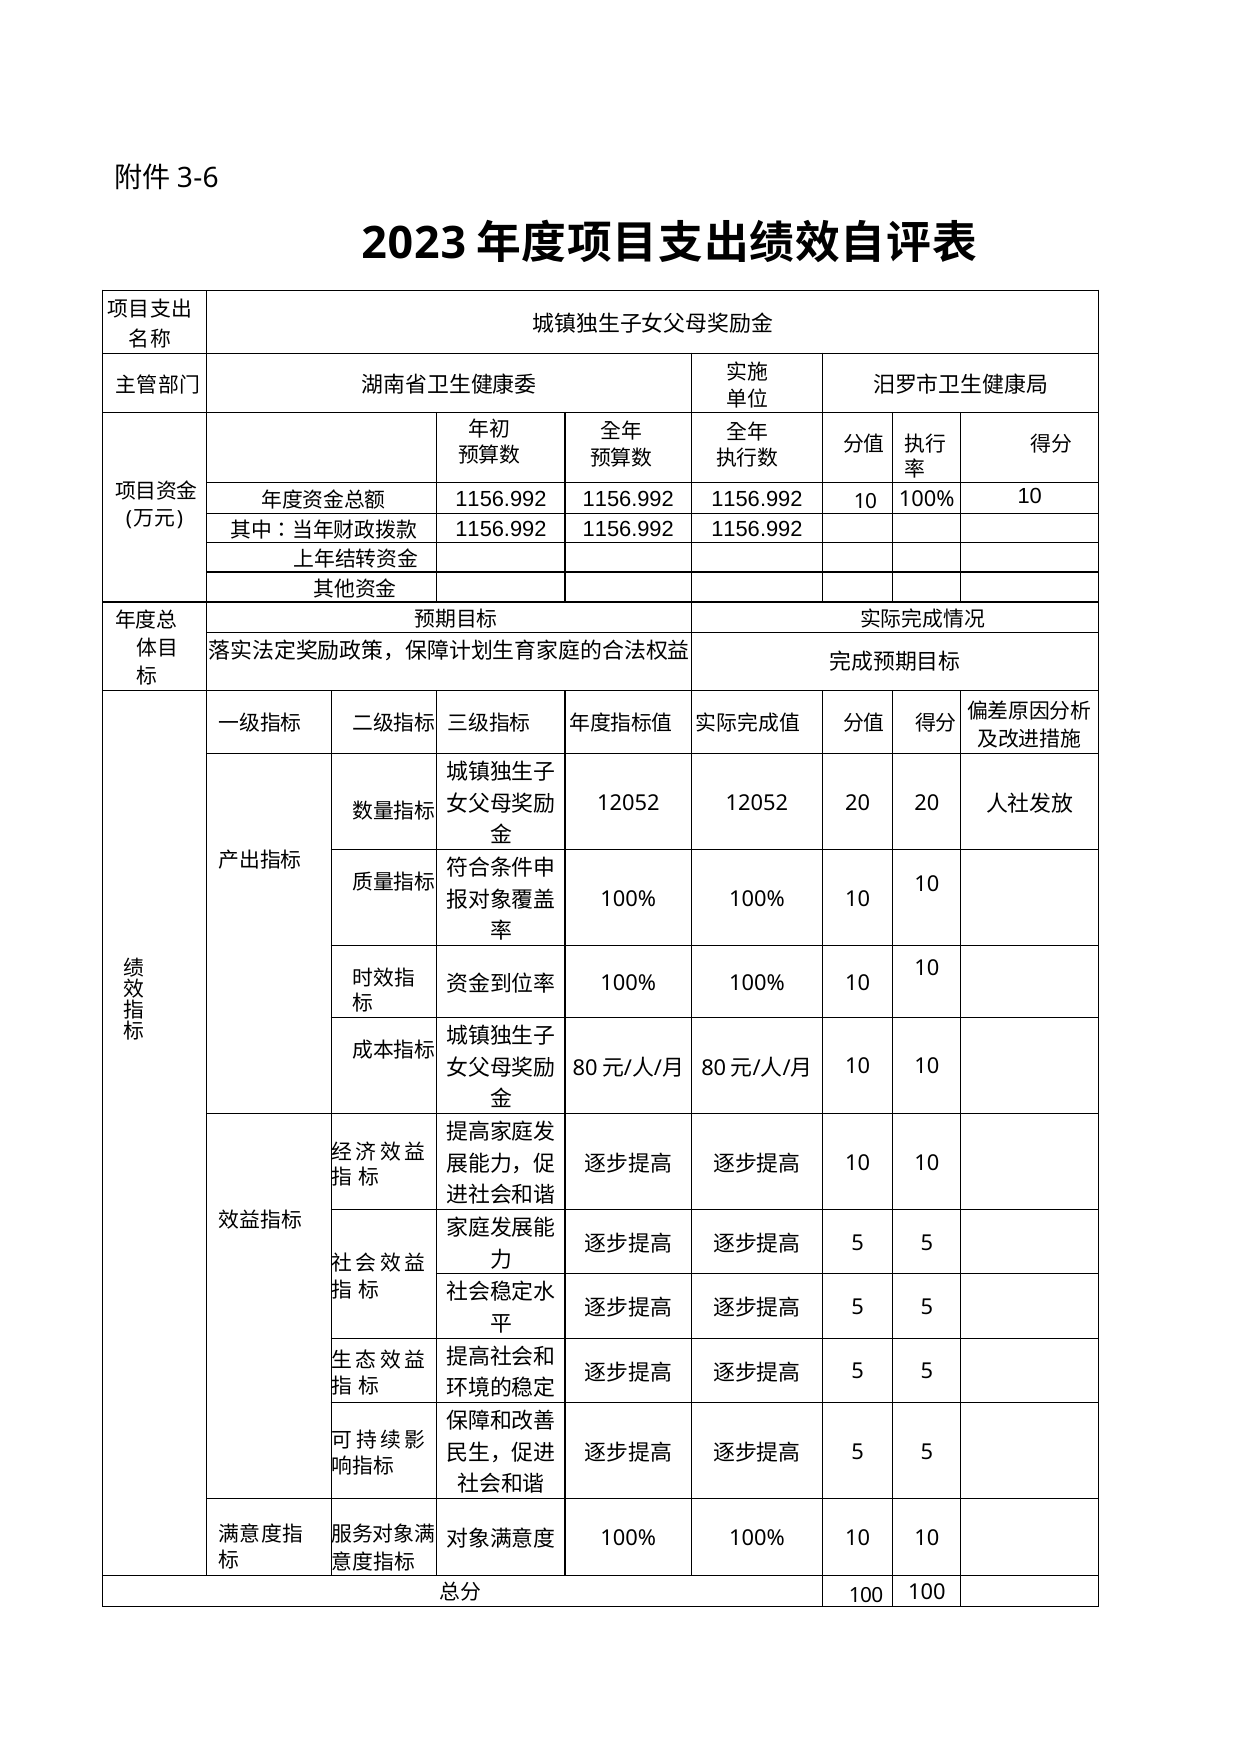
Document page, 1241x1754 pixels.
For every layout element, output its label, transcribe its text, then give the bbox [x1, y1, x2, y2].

table_cell 全年 执行数 [692, 413, 822, 482]
table_cell 逐步提高 [566, 1274, 691, 1338]
table_header 项目支出名称 [103, 291, 206, 352]
table_cell 10 [823, 946, 892, 1017]
table_cell 1156.992 [692, 483, 822, 513]
table_cell [692, 543, 822, 571]
table_cell [961, 543, 1098, 571]
table_cell 社会效益指 标 [332, 1210, 436, 1338]
table_cell 5 [823, 1339, 892, 1402]
table_cell 逐步提高 [692, 1274, 822, 1338]
table_cell 保障和改善民生，促进社会和谐 [437, 1403, 564, 1498]
table_cell 100 [893, 1576, 960, 1606]
table_cell 提高家庭发展能力，促进社会和谐 [437, 1114, 564, 1209]
table_cell 80元/人/月 [692, 1018, 822, 1113]
table_cell [893, 543, 960, 571]
table_cell 得分 [961, 413, 1098, 482]
table_cell [823, 543, 892, 571]
table_cell 汨罗市卫生健康局 [823, 354, 1098, 412]
table_cell 1156.992 [566, 483, 691, 513]
table_cell 10 [893, 946, 960, 1017]
table_cell 10 [823, 1499, 892, 1575]
table_cell [961, 1114, 1098, 1209]
table_cell 生态效益指 标 [332, 1339, 436, 1402]
table_cell [437, 543, 564, 571]
table_cell 逐步提高 [566, 1403, 691, 1498]
table_cell 落实法定奖励政策，保障计划生育家庭的合法权益 [207, 633, 691, 690]
table_cell 产出指标 [207, 754, 331, 1113]
table_cell 城镇独生子女父母奖励金 [437, 1018, 564, 1113]
table_cell 服务对象满 意度指标 [332, 1499, 436, 1575]
table_cell 实际完成值 [692, 691, 822, 753]
table_cell [961, 573, 1098, 601]
table_cell 逐步提高 [566, 1210, 691, 1273]
table_cell 1156.992 [566, 514, 691, 542]
table_cell 完成预期目标 [692, 633, 1098, 690]
table_cell 实施 单位 [692, 354, 822, 412]
table_cell 100 [823, 1576, 892, 1606]
table_cell 1156.992 [437, 483, 564, 513]
table_cell 5 [823, 1403, 892, 1498]
table_cell [961, 1018, 1098, 1113]
table_cell 100% [893, 483, 960, 513]
text 2023年度项目支出绩效自评表 [361, 211, 1100, 271]
table_cell 年初 预算数 [437, 413, 564, 482]
table_cell 全年 预算数 [566, 413, 691, 482]
table_cell 年度指标值 [566, 691, 691, 753]
table_cell 数量指标 [332, 754, 436, 849]
table_cell [961, 1274, 1098, 1338]
table_cell 分值 [823, 691, 892, 753]
text 附件3-6 [114, 158, 1100, 195]
table_cell 预期目标 [207, 603, 691, 632]
table_cell [961, 1339, 1098, 1402]
table_cell 可持续影响指标 [332, 1403, 436, 1498]
table_cell 10 [823, 1114, 892, 1209]
table_cell 逐步提高 [692, 1210, 822, 1273]
table_header 城镇独生子女父母奖励金 [207, 291, 1098, 352]
table_cell 年度资金总额 [207, 483, 436, 513]
table_cell [566, 573, 691, 601]
table_cell [961, 850, 1098, 945]
table_cell 时效指标 [332, 946, 436, 1017]
table_cell 执行率 [893, 413, 960, 482]
table_cell 实际完成情况 [692, 603, 1098, 632]
table_cell [961, 514, 1098, 542]
table_cell 10 [961, 483, 1098, 513]
table_cell 100% [692, 946, 822, 1017]
table_cell 逐步提高 [566, 1114, 691, 1209]
table_cell 逐步提高 [692, 1339, 822, 1402]
table_cell 符合条件申报对象覆盖率 [437, 850, 564, 945]
table_cell 逐步提高 [692, 1403, 822, 1498]
table_cell 10 [823, 850, 892, 945]
table_cell 家庭发展能力 [437, 1210, 564, 1273]
table_cell 10 [823, 1018, 892, 1113]
table_cell 湖南省卫生健康委 [207, 354, 691, 412]
table_cell 质量指标 [332, 850, 436, 945]
table_cell 5 [823, 1210, 892, 1273]
table_cell 得分 [893, 691, 960, 753]
table_cell 100% [566, 850, 691, 945]
table_cell 经济效益指 标 [332, 1114, 436, 1209]
table_cell [823, 514, 892, 542]
table_cell 逐步提高 [566, 1339, 691, 1402]
table_cell [566, 543, 691, 571]
table_cell [961, 946, 1098, 1017]
table_cell 三级指标 [437, 691, 564, 753]
table_cell 提高社会和环境的稳定 [437, 1339, 564, 1402]
table_cell 80元/人/月 [566, 1018, 691, 1113]
table_cell 二级指标 [332, 691, 436, 753]
table_cell 12052 [566, 754, 691, 849]
table_cell [961, 1576, 1098, 1606]
table_cell 成本指标 [332, 1018, 436, 1113]
table_cell 效益指标 [207, 1114, 331, 1498]
table_cell 其中：当年财政拨款 [207, 514, 436, 542]
table_cell [961, 1403, 1098, 1498]
table_cell 年度总体目标 [103, 603, 206, 690]
table_cell 100% [692, 1499, 822, 1575]
table_cell [961, 1499, 1098, 1575]
table_cell [207, 413, 436, 482]
table_cell 社会稳定水平 [437, 1274, 564, 1338]
table_cell 上年结转资金 [207, 543, 436, 571]
table_cell 20 [823, 754, 892, 849]
table_cell 5 [893, 1274, 960, 1338]
table_cell 10 [893, 850, 960, 945]
table_cell 10 [893, 1499, 960, 1575]
table_cell 100% [566, 1499, 691, 1575]
table_cell 1156.992 [437, 514, 564, 542]
table_cell 偏差原因分析及改进措施 [961, 691, 1098, 753]
table_cell 100% [566, 946, 691, 1017]
table_cell [893, 573, 960, 601]
table_cell 逐步提高 [692, 1114, 822, 1209]
table_cell 对象满意度 [437, 1499, 564, 1575]
table_cell 10 [823, 483, 892, 513]
table_cell 10 [893, 1018, 960, 1113]
table_cell 其他资金 [207, 573, 436, 601]
table_cell 主管部门 [103, 354, 206, 412]
table_cell 5 [893, 1210, 960, 1273]
table_cell 5 [893, 1339, 960, 1402]
table_cell [692, 573, 822, 601]
table_cell 10 [893, 1114, 960, 1209]
table_cell [961, 1210, 1098, 1273]
table_cell 5 [893, 1403, 960, 1498]
table_cell 1156.992 [692, 514, 822, 542]
table_cell 总分 [103, 1576, 822, 1606]
table_cell 一级指标 [207, 691, 331, 753]
table_cell [893, 514, 960, 542]
table_cell 项目资金 (万元) [103, 413, 206, 601]
table_cell 分值 [823, 413, 892, 482]
table_cell 12052 [692, 754, 822, 849]
table_cell 100% [692, 850, 822, 945]
table_cell 5 [823, 1274, 892, 1338]
table_cell [437, 573, 564, 601]
table_cell 人社发放 [961, 754, 1098, 849]
table_cell [823, 573, 892, 601]
table_cell 城镇独生子女父母奖励金 [437, 754, 564, 849]
table_cell 资金到位率 [437, 946, 564, 1017]
table_cell 绩效指标 [103, 691, 206, 1575]
table_cell 满意度指标 [207, 1499, 331, 1575]
table_cell 20 [893, 754, 960, 849]
